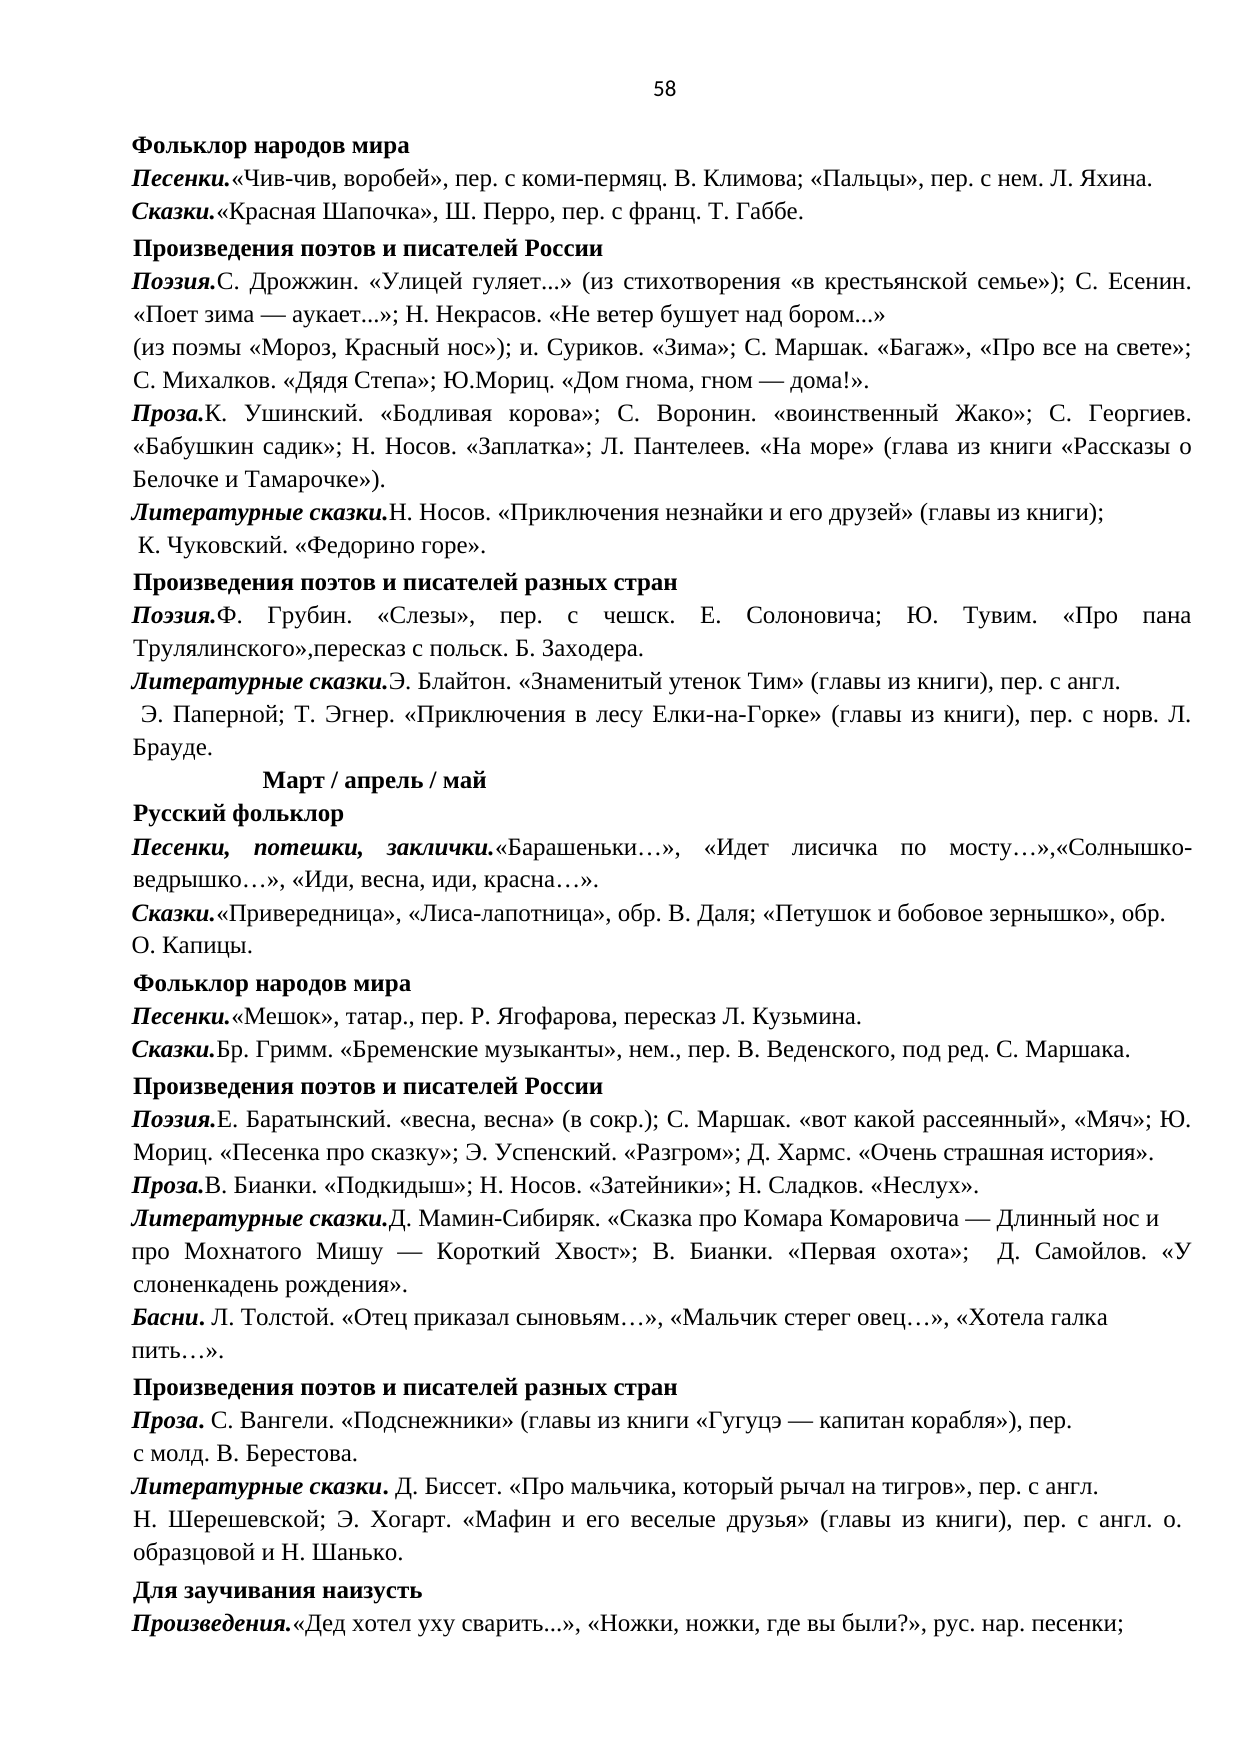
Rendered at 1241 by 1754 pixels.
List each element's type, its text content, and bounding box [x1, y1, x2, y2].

subtitle Фольклор народов мира [133, 968, 1196, 997]
text Сказки.«Привередница», «Лиса-лапотница», обр. В. Даля; «Петушок и бобовое зернышко», обр. [131, 898, 1193, 926]
text Поэзия.Ф. Грубин. «Слезы», пер. с чешск. Е. Солоновича; Ю. Тувим. «Про пана Трулялинского»,пересказ с польск. Б. Заходера. [131, 600, 1193, 662]
text Э. Паперной; Т. Эгнер. «Приключения в лесу Елки-на-Горке» (главы из книги), пер. с норв. Л. Брауде. [131, 699, 1193, 761]
text Песенки.«Мешок», татар., пер. Р. Ягофарова, пересказ Л. Кузьмина. [131, 1001, 1193, 1029]
text Литературные сказки.Н. Носов. «Приключения незнайки и его друзей» (главы из книги); [131, 497, 1193, 526]
text К. Чуковский. «Федорино горе». [131, 530, 1193, 559]
text Литературные сказки.Д. Мамин-Сибиряк. «Сказка про Комара Комаровича — Длинный нос и [131, 1203, 1193, 1232]
text пить…». [131, 1335, 1193, 1364]
text Н. Шерешевской; Э. Хогарт. «Мафин и его веселые друзья» (главы из книги), пер. с англ. о. образцовой и Н. Шанько. [133, 1504, 1184, 1566]
subtitle Для заучивания наизусть [133, 1575, 1196, 1603]
text с молд. В. Берестова. [133, 1438, 1193, 1467]
text про Мохнатого Мишу — Короткий Хвост»; В. Бианки. «Первая охота»; Д. Самойлов. «У слоненкадень рождения». [131, 1236, 1193, 1298]
text Литературные сказки. Д. Биссет. «Про мальчика, который рычал на тигров», пер. с англ. [131, 1471, 1193, 1500]
text Русский фольклор [133, 798, 833, 827]
text Сказки.Бр. Гримм. «Бременские музыканты», нем., пер. В. Веденского, под ред. С. Маршака. [131, 1034, 1149, 1063]
text Проза.К. Ушинский. «Бодливая корова»; С. Воронин. «воинственный Жако»; С. Георгиев. «Бабушкин садик»; Н. Носов. «Заплатка»; Л. Пантелеев. «На море» (глава из книги «Рассказы о Белочке и Тамарочке»). [131, 398, 1193, 493]
subtitle Произведения поэтов и писателей разных стран [133, 567, 1196, 596]
text Произведения.«Дед хотел уху сварить...», «Ножки, ножки, где вы были?», рус. нар. песенки; [131, 1608, 1185, 1636]
subtitle Произведения поэтов и писателей разных стран [133, 1372, 1196, 1401]
text Проза. С. Вангели. «Подснежники» (главы из книги «Гугуцэ — капитан корабля»), пер. [131, 1405, 1193, 1434]
text О. Капицы. [131, 931, 1193, 959]
text Литературные сказки.Э. Блайтон. «Знаменитый утенок Тим» (главы из книги), пер. с англ. [131, 666, 1193, 695]
text (из поэмы «Мороз, Красный нос»); и. Суриков. «Зима»; С. Маршак. «Багаж», «Про все на свете»; С. Михалков. «Дядя Степа»; Ю.Мориц. «Дом гнома, гном — дома!». [133, 332, 1193, 394]
text Проза.В. Бианки. «Подкидыш»; Н. Носов. «Затейники»; Н. Сладков. «Неслух». [131, 1170, 1193, 1199]
subtitle Произведения поэтов и писателей России [133, 1071, 1196, 1100]
text Песенки.«Чив-чив, воробей», пер. с коми-пермяц. В. Климова; «Пальцы», пер. с нем. Л. Яхина. [131, 163, 1193, 192]
text Фольклор народов мира [131, 130, 1168, 158]
text Басни. Л. Толстой. «Отец приказал сыновьям…», «Мальчик стерег овец…», «Хотела галка [131, 1302, 1193, 1331]
text Песенки, потешки, заклички.«Барашеньки…», «Идет лисичка по мосту…»,«Солнышко-ведрышко…», «Иди, весна, иди, красна…». [131, 832, 1193, 893]
text Март / апрель / май [262, 766, 833, 794]
subtitle Произведения поэтов и писателей России [133, 233, 1196, 262]
text Поэзия.Е. Баратынский. «весна, весна» (в сокр.); С. Маршак. «вот какой рассеянный», «Мяч»; Ю. Мориц. «Песенка про сказку»; Э. Успенский. «Разгром»; Д. Хармс. «Очень страшная история». [131, 1104, 1193, 1166]
text Поэзия.С. Дрожжин. «Улицей гуляет...» (из стихотворения «в крестьянской семье»); С. Есенин. «Поет зима — аукает...»; Н. Некрасов. «Не ветер бушует над бором...» [131, 266, 1193, 328]
text Сказки.«Красная Шапочка», Ш. Перро, пер. с франц. Т. Габбе. [131, 196, 1193, 224]
